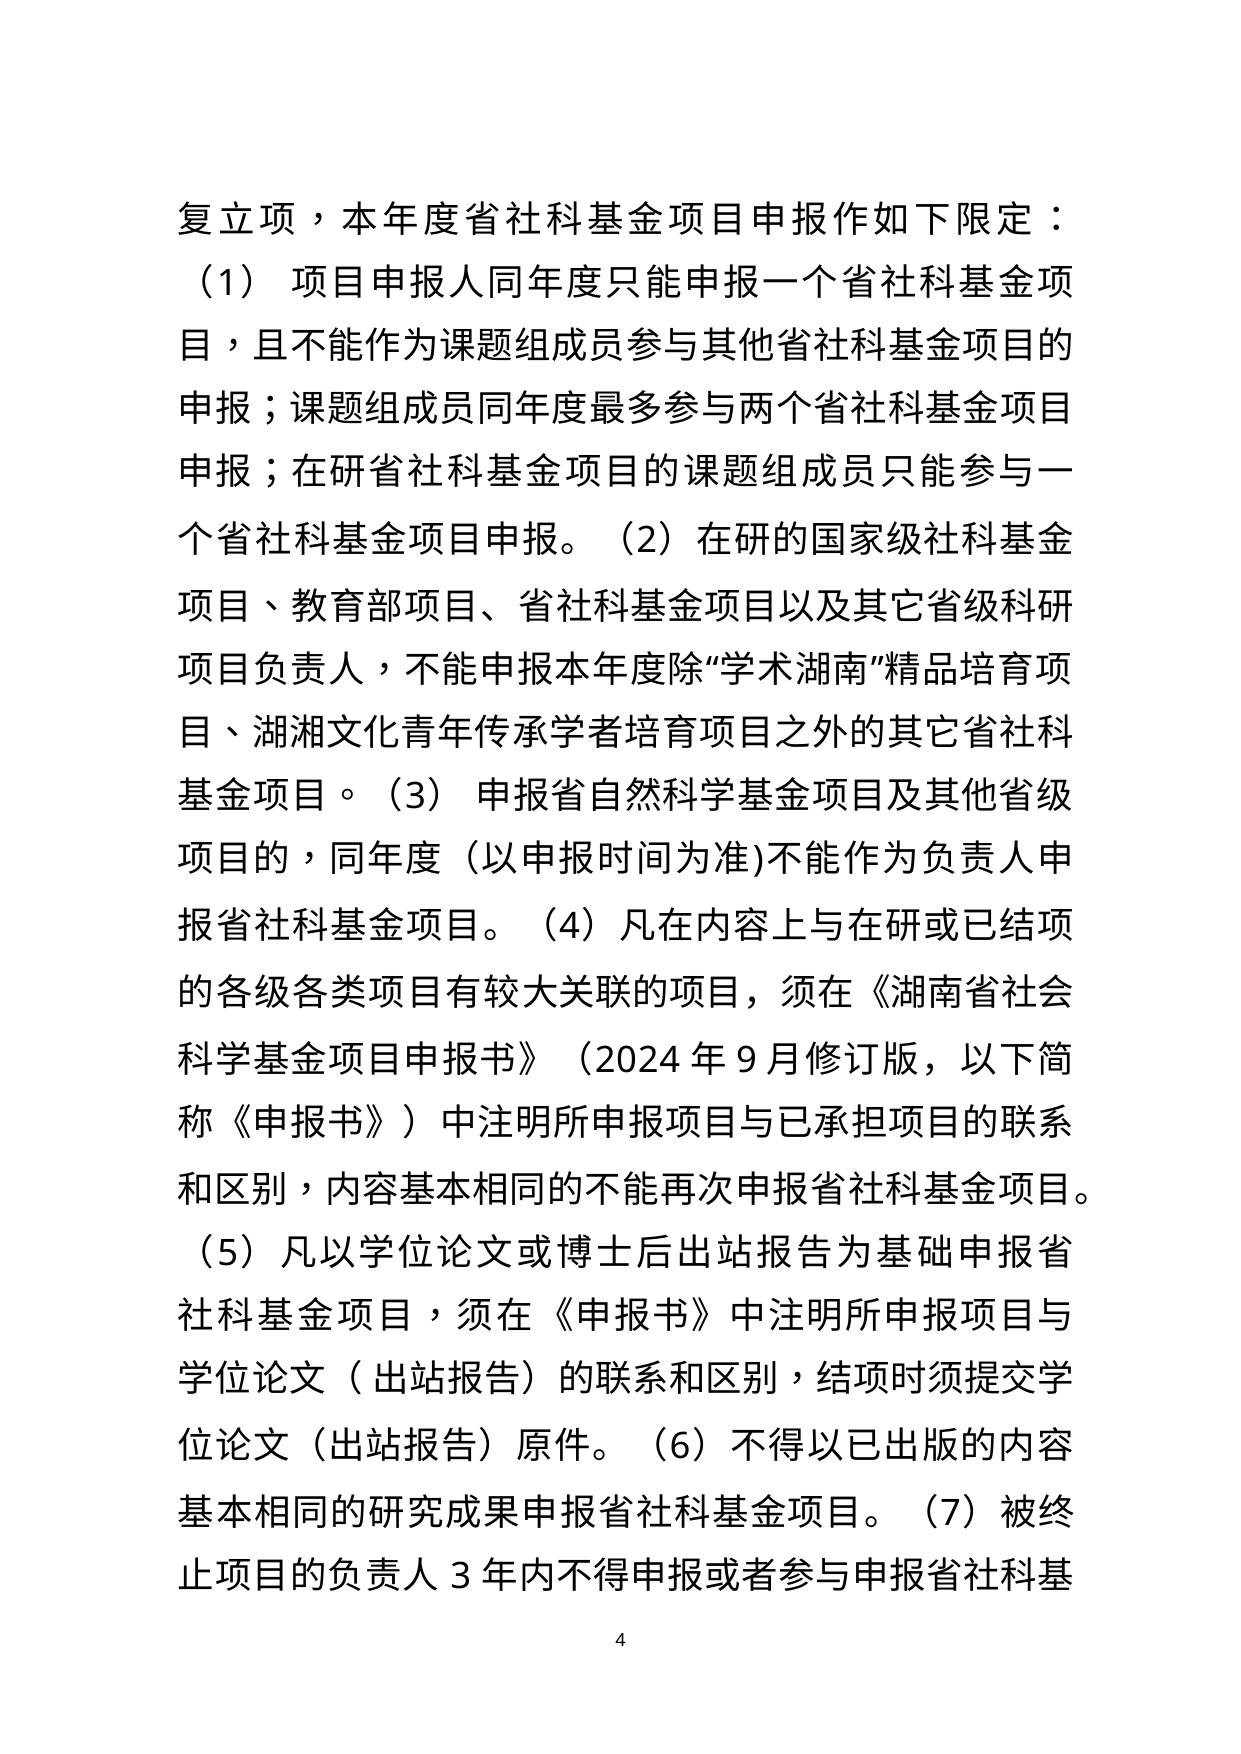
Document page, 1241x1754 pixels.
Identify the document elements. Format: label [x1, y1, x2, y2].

text [178, 194, 1074, 1599]
